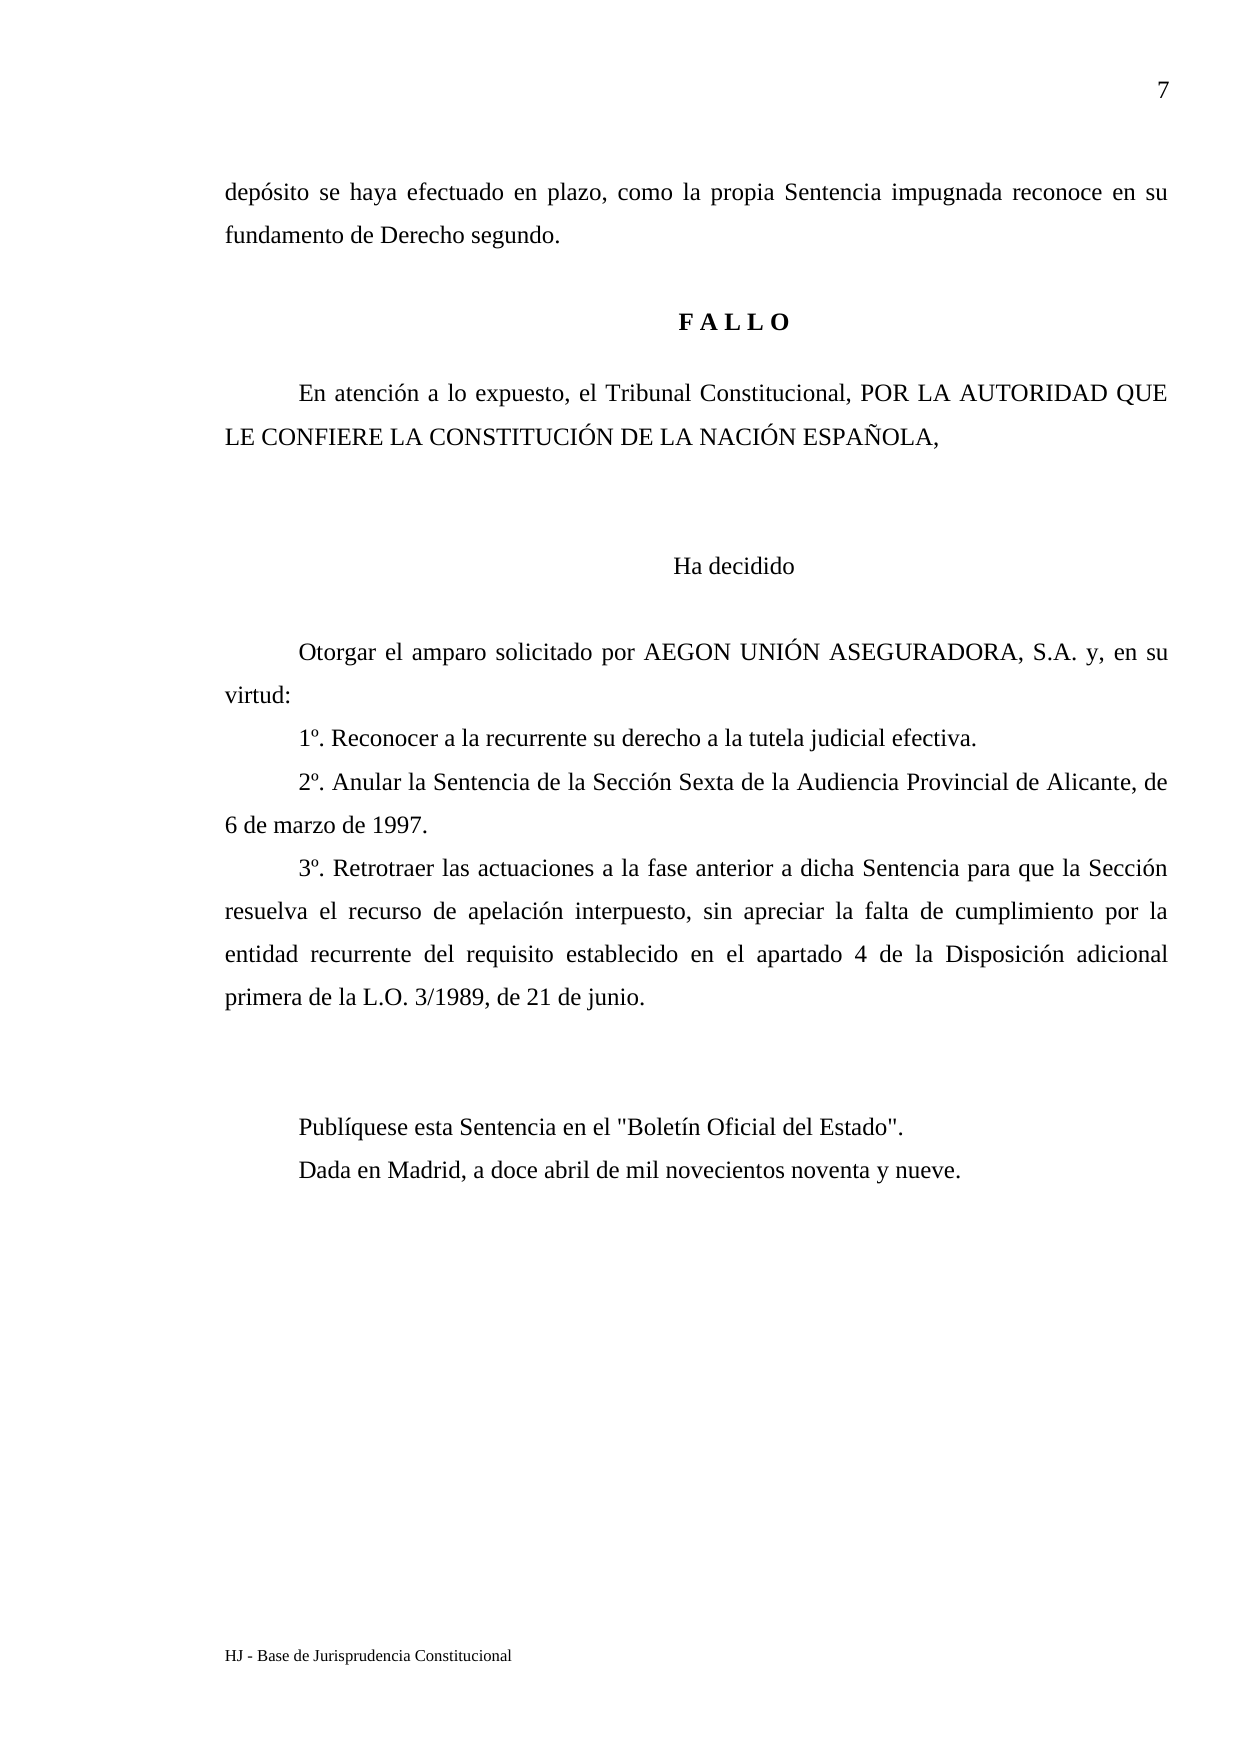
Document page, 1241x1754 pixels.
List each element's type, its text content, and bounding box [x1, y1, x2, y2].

text 3º. Retrotraer las actuaciones a la fase anterior a dicha Sentencia para que la Sección resuelva el recurso de apelación interpuesto, sin apreciar la falta de cumplimiento por la entidad recurrente del requisito establecido en el apartado 4 de la Disposición adicional primera de la L.O. 3/1989, de 21 de junio. [224, 853, 1169, 1011]
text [224, 177, 1169, 249]
text 1º. Reconocer a la recurrente su derecho a la tutela judicial efectiva. [224, 723, 1169, 752]
text Ha decidido [224, 551, 1169, 580]
text Otorgar el amparo solicitado por AEGON UNIÓN ASEGURADORA, S.A. y, en su virtud: [224, 637, 1169, 709]
text 2º. Anular la Sentencia de la Sección Sexta de la Audiencia Provincial de Alicante, de 6 de marzo de 1997. [224, 767, 1169, 838]
text Publíquese esta Sentencia en el "Boletín Oficial del Estado". [224, 1112, 1169, 1140]
subtitle F A L L O [224, 307, 1169, 335]
text Dada en Madrid, a doce abril de mil novecientos noventa y nueve. [224, 1155, 1169, 1183]
text En atención a lo expuesto, el Tribunal Constitucional, POR LA AUTORIDAD QUE LE CONFIERE LA CONSTITUCIÓN DE LA NACIÓN ESPAÑOLA, [224, 378, 1169, 450]
